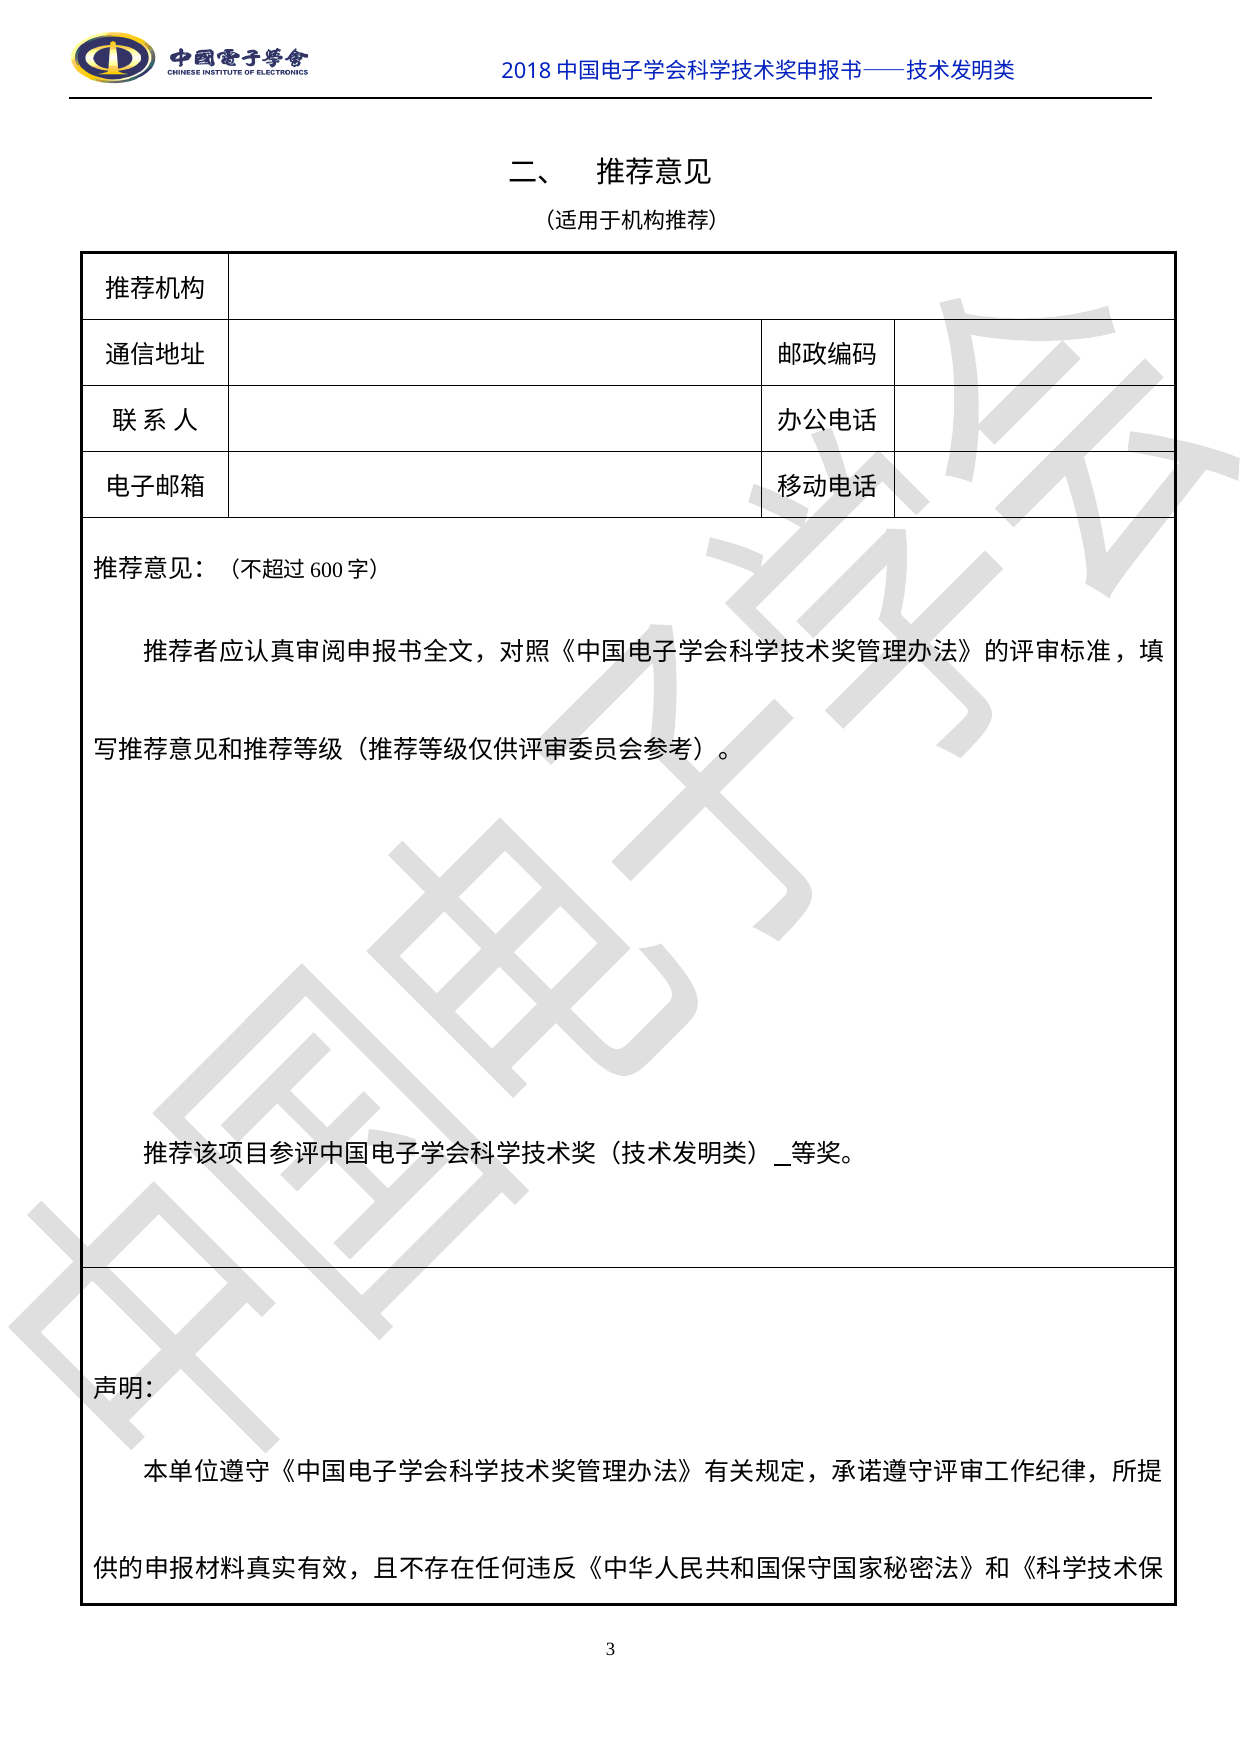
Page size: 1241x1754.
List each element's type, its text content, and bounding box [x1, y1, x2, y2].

table_cell 移动电话 [762, 452, 894, 517]
table_cell 电子邮箱 [83, 452, 228, 517]
table_cell 办公电话 [762, 386, 894, 451]
list 推荐意见 [69, 137, 1152, 202]
table_cell 通信地址 [83, 320, 228, 385]
table_cell [895, 320, 1174, 385]
table_header [229, 254, 1174, 319]
table_header 推荐机构 [83, 254, 228, 319]
table_cell 推荐意见：（不超过600字） 推荐者应认真审阅申报书全文，对照《中国电子学会科学技术奖管理办法》的评审标准，填写推荐意见和推荐等级（推荐等级仅供评审委员会参考）。 推荐该项目参评中国电子学会科学技术奖（技术发明类） 等奖。 [83, 518, 1174, 1267]
table_cell [895, 386, 1174, 451]
table_cell [895, 452, 1174, 517]
table_cell 联 系 人 [83, 386, 228, 451]
table_cell [229, 320, 761, 385]
text （适用于机构推荐） [69, 202, 1152, 235]
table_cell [83, 1268, 1174, 1603]
picture [71, 12, 309, 97]
table_cell 邮政编码 [762, 320, 894, 385]
table_cell [229, 452, 761, 517]
table_cell [229, 386, 761, 451]
